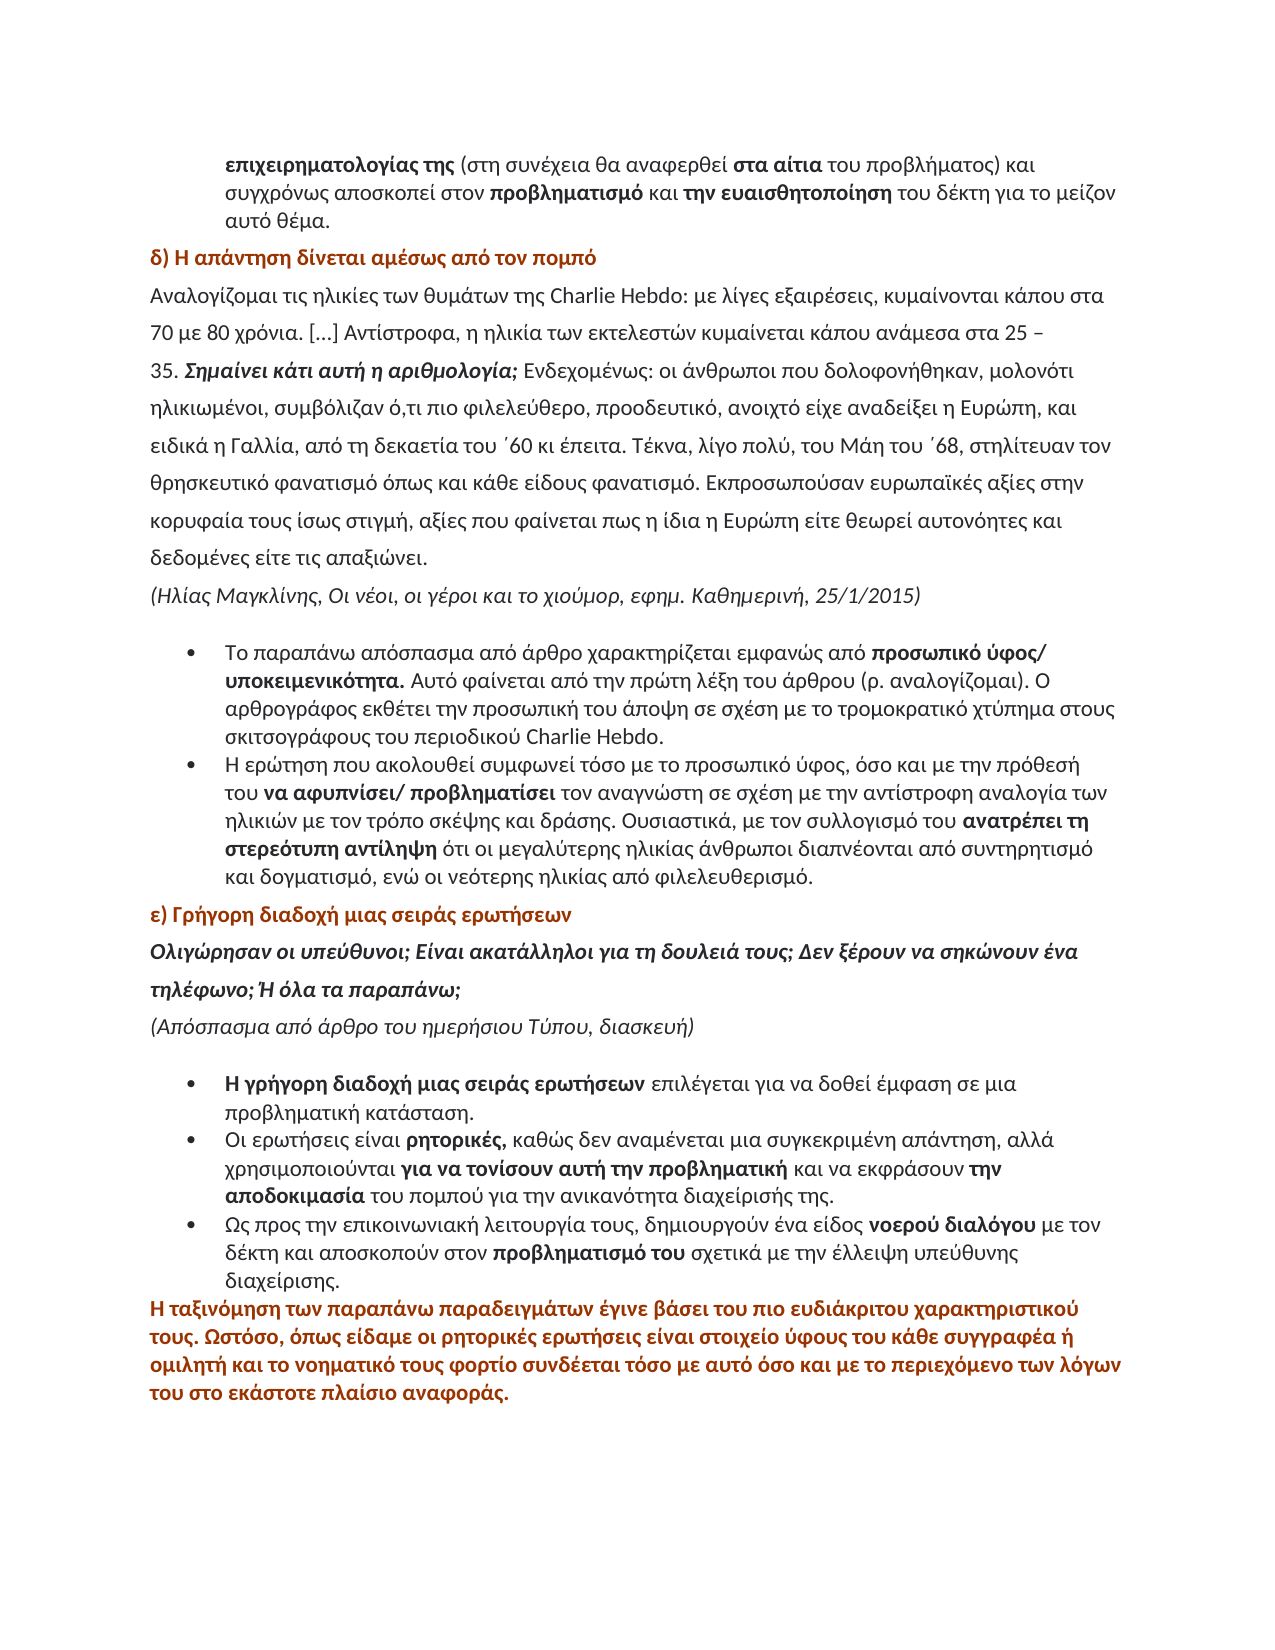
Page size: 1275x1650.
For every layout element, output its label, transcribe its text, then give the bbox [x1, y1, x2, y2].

list Το παραπάνω απόσπασμα από άρθρο χαρακτηρίζεται εμφανώς από προσωπικό ύφος/ υποκειμενικότητα. Αυτό φαίνεται από την πρώτη λέξη του άρθρου (ρ. αναλογίζομαι). Ο αρθρογράφος εκθέτει την προσωπική του άποψη σε σχέση με το τρομοκρατικό χτύπημα στους σκιτσογράφους του περιοδικού Charlie Hebdo. [187, 638, 1125, 750]
text Ολιγώρησαν οι υπεύθυνοι; Είναι ακατάλληλοι για τη δουλειά τους; Δεν ξέρουν να σηκώνουν ένα τηλέφωνο; Ή όλα τα παραπάνω; [150, 928, 1125, 1003]
list Ως προς την επικοινωνιακή λειτουργία τους, δημιουργούν ένα είδος νοερού διαλόγου με τον δέκτη και αποσκοπούν στον προβληματισμό του σχετικά με την έλλειψη υπεύθυνης διαχείρισης. [187, 1210, 1125, 1294]
text (Ηλίας Μαγκλίνης, Οι νέοι, οι γέροι και το χιούμορ, εφημ. Καθημερινή, 25/1/2015) [150, 572, 1125, 609]
text ε) Γρήγορη διαδοχή μιας σειράς ερωτήσεων [150, 890, 1125, 928]
list Η γρήγορη διαδοχή μιας σειράς ερωτήσεων επιλέγεται για να δοθεί έμφαση σε μια προβληματική κατάσταση. [187, 1069, 1125, 1126]
text (Απόσπασμα από άρθρο του ημερήσιου Τύπου, διασκευή) [150, 1003, 1125, 1040]
text δ) Η απάντηση δίνεται αμέσως από τον πομπό [150, 234, 1125, 272]
list Οι ερωτήσεις είναι ρητορικές, καθώς δεν αναμένεται μια συγκεκριμένη απάντηση, αλλά χρησιμοποιούνται για να τονίσουν αυτή την προβληματική και να εκφράσουν την αποδοκιμασία του πομπού για την ανικανότητα διαχείρισής της. [187, 1126, 1125, 1210]
text Αναλογίζομαι τις ηλικίες των θυμάτων της Charlie Hebdo: με λίγες εξαιρέσεις, κυμαίνονται κάπου στα 70 με 80 χρόνια. […] Αντίστροφα, η ηλικία των εκτελεστών κυμαίνεται κάπου ανάμεσα στα 25 – 35. Σημαίνει κάτι αυτή η αριθμολογία; Ενδεχομένως: οι άνθρωποι που δολοφονήθηκαν, μολονότι ηλικιωμένοι, συμβόλιζαν ό,τι πιο φιλελεύθερο, προοδευτικό, ανοιχτό είχε αναδείξει η Ευρώπη, και ειδικά η Γαλλία, από τη δεκαετία του ΄60 κι έπειτα. Τέκνα, λίγο πολύ, του Μάη του ΄68, στηλίτευαν τον θρησκευτικό φανατισμό όπως και κάθε είδους φανατισμό. Εκπροσωπούσαν ευρωπαϊκές αξίες στην κορυφαία τους ίσως στιγμή, αξίες που φαίνεται πως η ίδια η Ευρώπη είτε θεωρεί αυτονόητες και δεδομένες είτε τις απαξιώνει. [150, 272, 1125, 572]
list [187, 150, 1125, 234]
text Η ταξινόμηση των παραπάνω παραδειγμάτων έγινε βάσει του πιο ευδιάκριτου χαρακτηριστικού τους. Ωστόσο, όπως είδαμε οι ρητορικές ερωτήσεις είναι στοιχείο ύφους του κάθε συγγραφέα ή ομιλητή και το νοηματικό τους φορτίο συνδέεται τόσο με αυτό όσο και με το περιεχόμενο των λόγων του στο εκάστοτε πλαίσιο αναφοράς. [150, 1294, 1125, 1406]
list Η ερώτηση που ακολουθεί συμφωνεί τόσο με το προσωπικό ύφος, όσο και με την πρόθεσή του να αφυπνίσει/ προβληματίσει τον αναγνώστη σε σχέση με την αντίστροφη αναλογία των ηλικιών με τον τρόπο σκέψης και δράσης. Ουσιαστικά, με τον συλλογισμό του ανατρέπει τη στερεότυπη αντίληψη ότι οι μεγαλύτερης ηλικίας άνθρωποι διαπνέονται από συντηρητισμό και δογματισμό, ενώ οι νεότερης ηλικίας από φιλελευθερισμό. [187, 750, 1125, 890]
